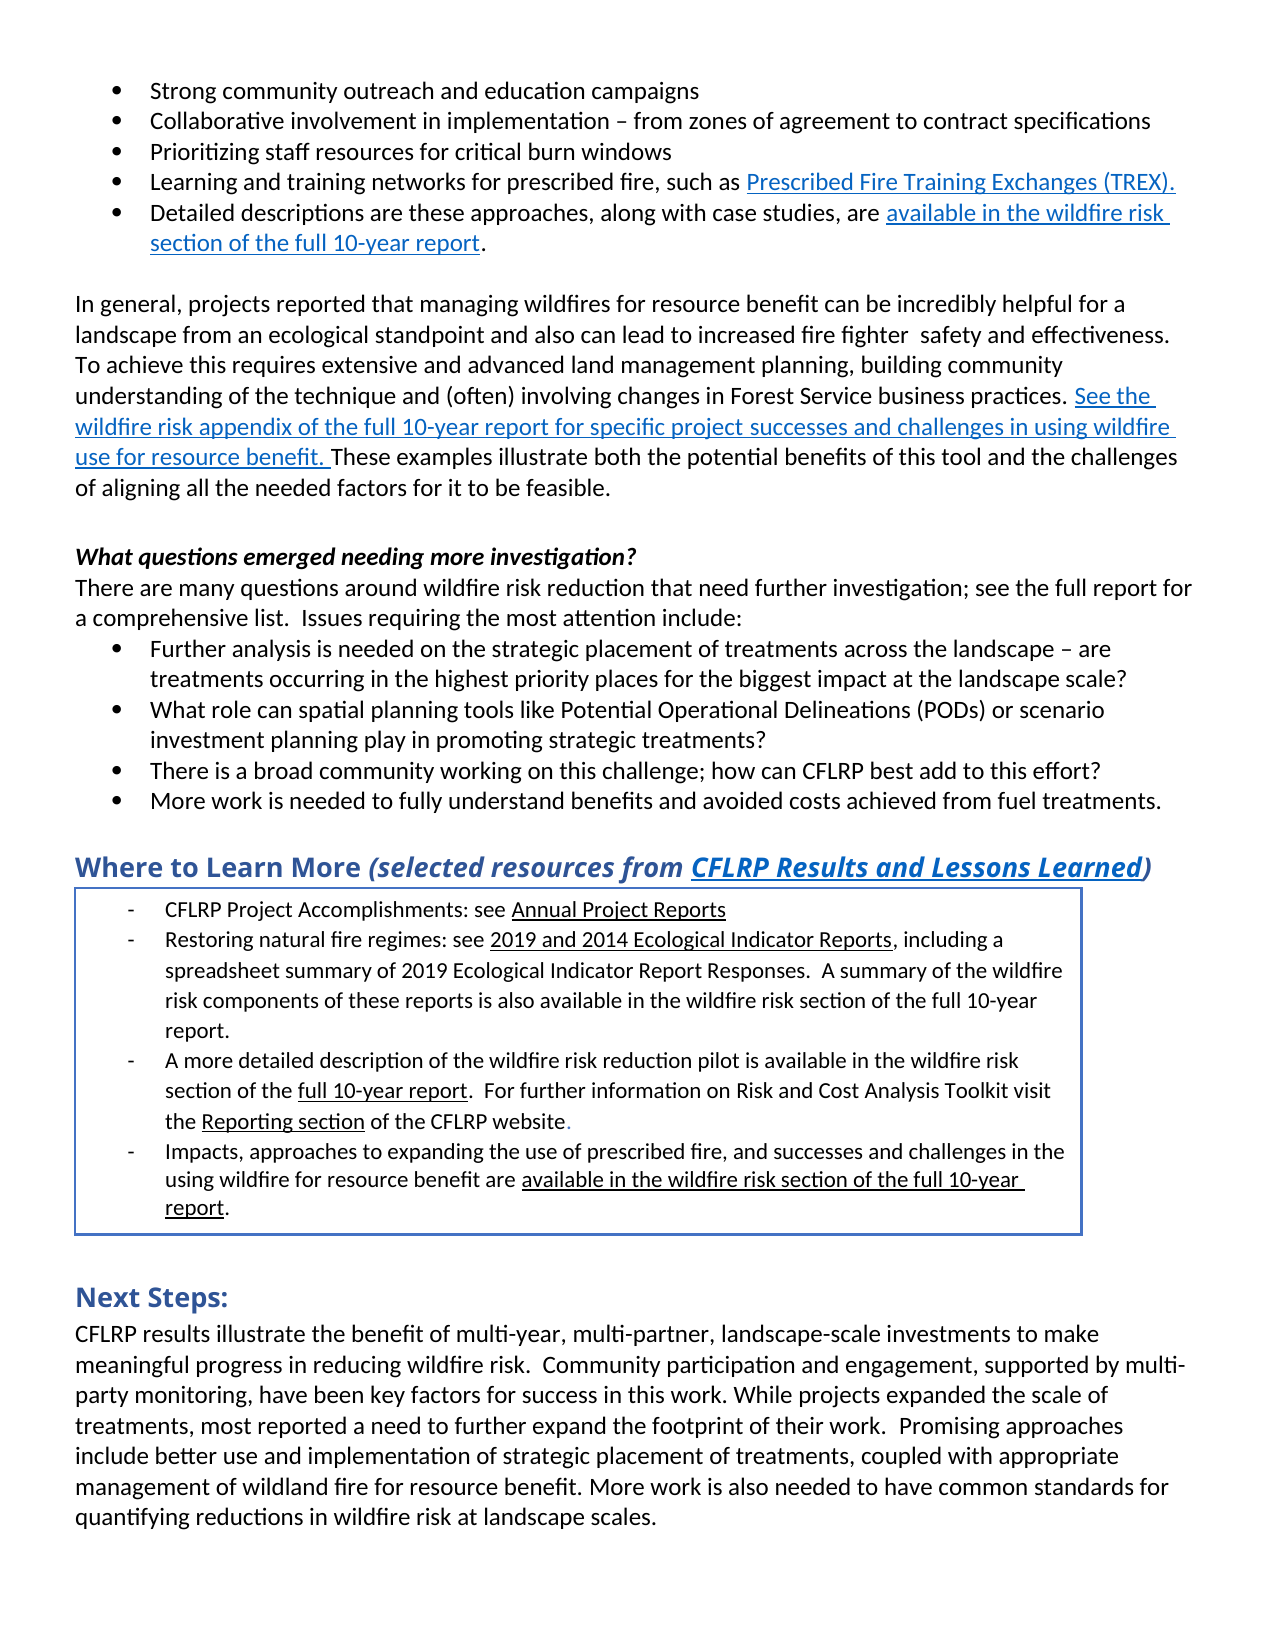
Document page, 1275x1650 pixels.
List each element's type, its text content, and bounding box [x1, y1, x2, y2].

text In general, projects reported that managing wildfires for resource benefit can be incredibly helpful for a landscape from an ecological standpoint and also can lead to increased fire fighter safety and effectiveness. To achieve this requires extensive and advanced land management planning, building community understanding of the technique and (often) involving changes in Forest Service business practices. See the wildfire risk appendix of the full 10-year report for specific project successes and challenges in using wildfire use for resource benefit. These examples illustrate both the potential benefits of this tool and the challenges of aligning all the needed factors for it to be feasible. [75, 289, 1200, 502]
text CFLRP results illustrate the benefit of multi-year, multi-partner, landscape-scale investments to make meaningful progress in reducing wildfire risk. Community participation and engagement, supported by multi-party monitoring, have been key factors for success in this work. While projects expanded the scale of treatments, most reported a need to further expand the footprint of their work. Promising approaches include better use and implementation of strategic placement of treatments, coupled with appropriate management of wildland fire for resource benefit. More work is also needed to have common standards for quantifying reductions in wildfire risk at landscape scales. [75, 1318, 1200, 1532]
list Further analysis is needed on the strategic placement of treatments across the landscape – are treatments occurring in the highest priority places for the biggest impact at the landscape scale? [112, 633, 1200, 694]
subtitle Next Steps: [75, 1278, 1200, 1315]
list More work is needed to fully understand benefits and avoided costs achieved from fuel treatments. [112, 785, 1200, 816]
text What questions emerged needing more investigation? [75, 541, 1200, 572]
text There are many questions around wildfire risk reduction that need further investigation; see the full report for a comprehensive list. Issues requiring the most attention include: [75, 572, 1200, 633]
list Detailed descriptions are these approaches, along with case studies, are available in the wildfire risk section of the full 10-year report. [112, 197, 1200, 258]
list Learning and training networks for prescribed fire, such as Prescribed Fire Training Exchanges (TREX). [112, 167, 1200, 197]
list There is a broad community working on this challenge; how can CFLRP best add to this effort? [112, 755, 1200, 785]
list Collaborative involvement in implementation – from zones of agreement to contract specifications [112, 106, 1200, 136]
list Strong community outreach and education campaigns [112, 75, 1200, 106]
list Prioritizing staff resources for critical burn windows [112, 136, 1200, 167]
subtitle Where to Learn More (selected resources from CFLRP Results and Lessons Learned) [75, 848, 1200, 885]
list What role can spatial planning tools like Potential Operational Delineations (PODs) or scenario investment planning play in promoting strategic treatments? [112, 694, 1200, 755]
